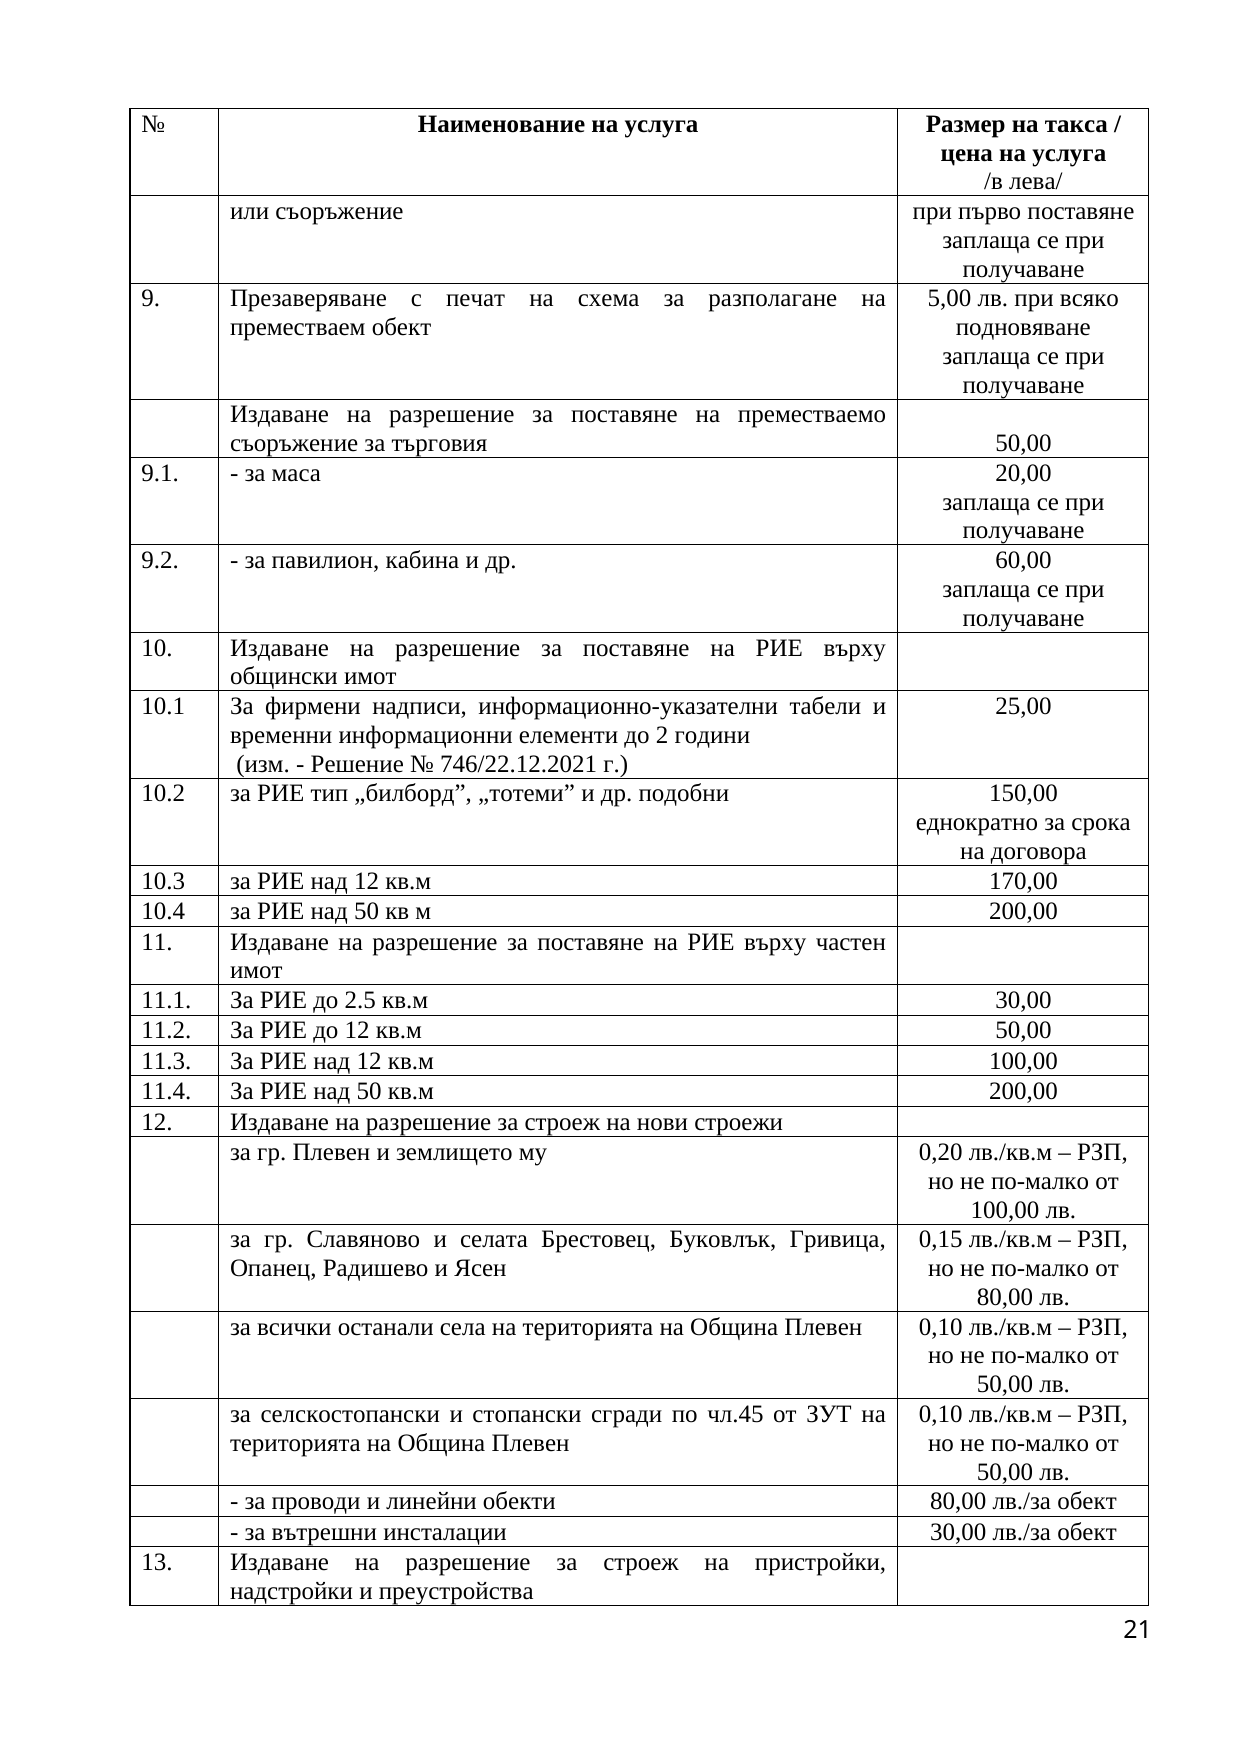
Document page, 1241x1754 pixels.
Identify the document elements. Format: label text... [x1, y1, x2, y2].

table_cell 0,10 лв./кв.м – РЗП, но не по-малко от 50,00 лв. [898, 1399, 1148, 1485]
table_cell За фирмени надписи, информационно-указателни табели и временни информационни елементи до 2 години (изм. - Решение № 746/22.12.2021 г.) [219, 691, 897, 777]
table_cell 100,00 [898, 1046, 1148, 1075]
table_cell [131, 1225, 218, 1311]
table_cell Презаверяване с печат на схема за разполагане на преместваем обект [219, 284, 897, 398]
table_cell 5,00 лв. при всяко подновяване заплаща се при получаване [898, 284, 1148, 398]
table_cell 200,00 [898, 896, 1148, 926]
table_cell 8. [131, 196, 218, 282]
table_cell 30,00 лв./за обект [898, 1517, 1148, 1546]
table_cell 150,00 еднократно за срока на договора [898, 779, 1148, 865]
table_cell за гр. Плевен и землището му [219, 1137, 897, 1223]
table_cell 9. [131, 284, 218, 398]
table_cell 11.4. [131, 1076, 218, 1106]
table_header Размер на такса / цена на услуга /в лева/ [898, 109, 1148, 195]
table_cell [898, 927, 1148, 984]
table_cell Издаване на разрешение за поставяне на РИЕ върху частен имот [219, 927, 897, 984]
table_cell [219, 196, 897, 282]
table_cell Издаване на разрешение за поставяне на преместваемо съоръжение за търговия [219, 400, 897, 457]
table_cell Издаване на разрешение за поставяне на РИЕ върху общински имот [219, 633, 897, 690]
table_cell [131, 1517, 218, 1546]
table_cell - за маса [219, 458, 897, 544]
table_cell 13. [131, 1547, 218, 1605]
table_cell - за павилион, кабина и др. [219, 545, 897, 632]
table_cell [131, 1312, 218, 1398]
table_cell 10.4 [131, 896, 218, 926]
table_cell за РИЕ тип „билборд”, „тотеми” и др. подобни [219, 779, 897, 865]
table_cell За РИЕ до 2.5 кв.м [219, 985, 897, 1014]
table_cell За РИЕ над 50 кв.м [219, 1076, 897, 1106]
table_cell за всички останали села на територията на Община Плевен [219, 1312, 897, 1398]
table_cell 0,20 лв./кв.м – РЗП, но не по-малко от 100,00 лв. [898, 1137, 1148, 1223]
table_cell 0,15 лв./кв.м – РЗП, но не по-малко от 80,00 лв. [898, 1225, 1148, 1311]
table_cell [898, 196, 1148, 282]
table_cell 10. [131, 633, 218, 690]
table_cell 11.1. [131, 985, 218, 1014]
table_cell 10.1 [131, 691, 218, 777]
table_cell 12. [131, 1107, 218, 1136]
table_cell 9.1. [131, 458, 218, 544]
table_cell [898, 1107, 1148, 1136]
table_cell за РИЕ над 12 кв.м [219, 866, 897, 895]
table_cell 50,00 [898, 1016, 1148, 1045]
table_cell за гр. Славяново и селата Брестовец, Буковлък, Гривица, Опанец, Радишево и Ясен [219, 1225, 897, 1311]
table_cell 30,00 [898, 985, 1148, 1014]
table_cell [898, 633, 1148, 690]
table_cell 20,00 заплаща се при получаване [898, 458, 1148, 544]
table_cell За РИЕ до 12 кв.м [219, 1016, 897, 1045]
table_cell 9.2. [131, 545, 218, 632]
table_header № [131, 109, 218, 195]
table_cell 50,00 [898, 400, 1148, 457]
table_cell 11.3. [131, 1046, 218, 1075]
table_cell 200,00 [898, 1076, 1148, 1106]
table_cell - за проводи и линейни обекти [219, 1486, 897, 1516]
table_cell 10.3 [131, 866, 218, 895]
table_cell [898, 1547, 1148, 1605]
table_cell Издаване на разрешение за строеж на нови строежи [219, 1107, 897, 1136]
table_cell 11.2. [131, 1016, 218, 1045]
table_cell 60,00 заплаща се при получаване [898, 545, 1148, 632]
table_cell 80,00 лв./за обект [898, 1486, 1148, 1516]
table_cell за селскостопански и стопански сгради по чл.45 от ЗУТ на територията на Община Плевен [219, 1399, 897, 1485]
table_cell [131, 1137, 218, 1223]
table_cell [131, 1486, 218, 1516]
table_cell 0,10 лв./кв.м – РЗП, но не по-малко от 50,00 лв. [898, 1312, 1148, 1398]
table_cell 11. [131, 927, 218, 984]
table_header Наименование на услуга [219, 109, 897, 195]
table_cell за РИЕ над 50 кв м [219, 896, 897, 926]
table_cell [131, 400, 218, 457]
table_cell 10.2 [131, 779, 218, 865]
table_cell За РИЕ над 12 кв.м [219, 1046, 897, 1075]
table_cell 170,00 [898, 866, 1148, 895]
table_cell 25,00 [898, 691, 1148, 777]
table_cell Издаване на разрешение за строеж на пристройки, надстройки и преустройства [219, 1547, 897, 1605]
table_cell - за вътрешни инсталации [219, 1517, 897, 1546]
table_cell [131, 1399, 218, 1485]
